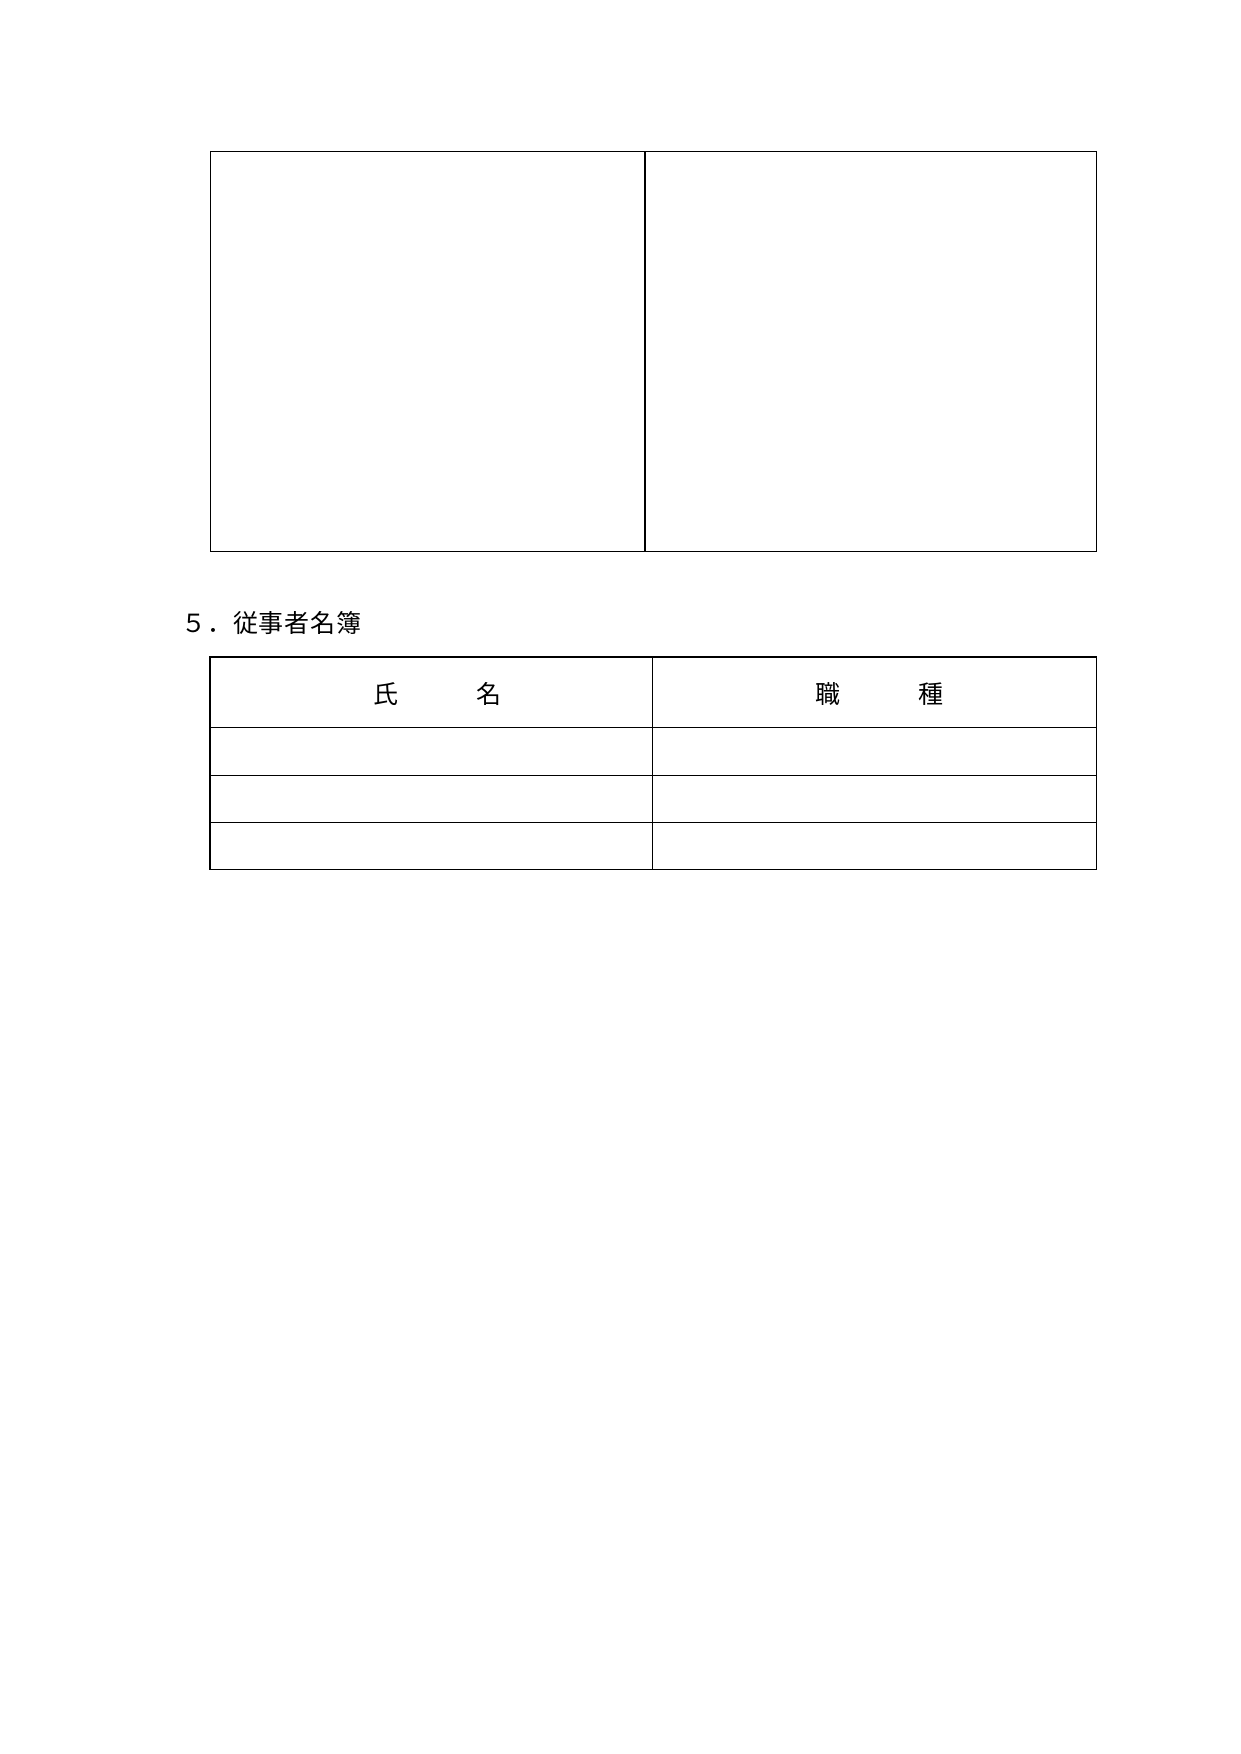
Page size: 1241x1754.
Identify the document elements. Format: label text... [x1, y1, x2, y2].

table_header 氏 名 [211, 658, 652, 727]
table_header [646, 152, 1096, 551]
table_cell [653, 728, 1096, 774]
table_cell [211, 823, 652, 869]
text ５．従事者名簿 [181, 587, 1089, 656]
table_cell [211, 776, 652, 822]
table_header [211, 152, 644, 551]
table_header 職 種 [653, 658, 1096, 727]
table_cell [653, 823, 1096, 869]
table_cell [653, 776, 1096, 822]
table_cell [211, 728, 652, 774]
